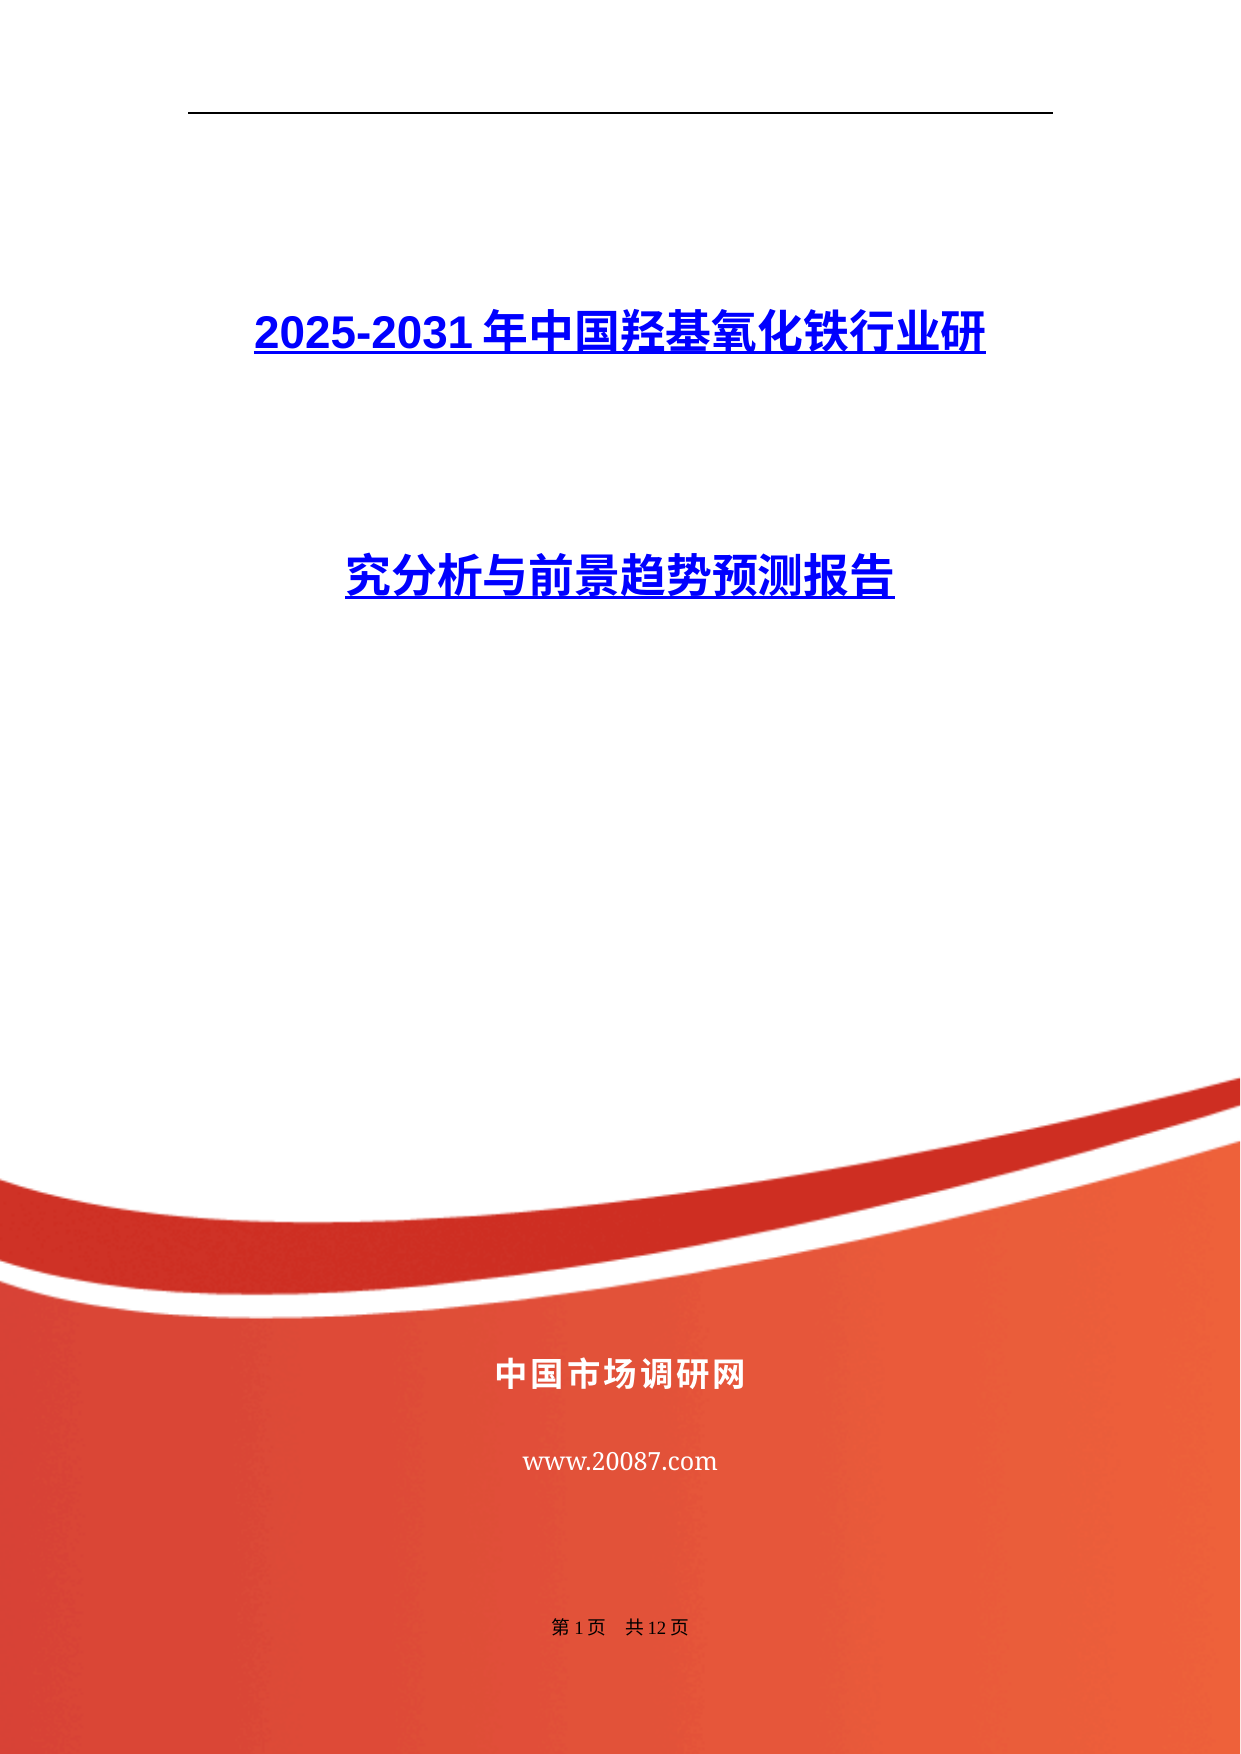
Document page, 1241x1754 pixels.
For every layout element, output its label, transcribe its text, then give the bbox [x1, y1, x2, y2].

subtitle 中国市场调研网 [187, 1339, 1053, 1404]
text www.20087.com [187, 1428, 1053, 1493]
picture [0, 1006, 1241, 1754]
table_header 2025-2031年中国羟基氧化铁行业研究分析与前景趋势预测报告 [188, 207, 1053, 773]
